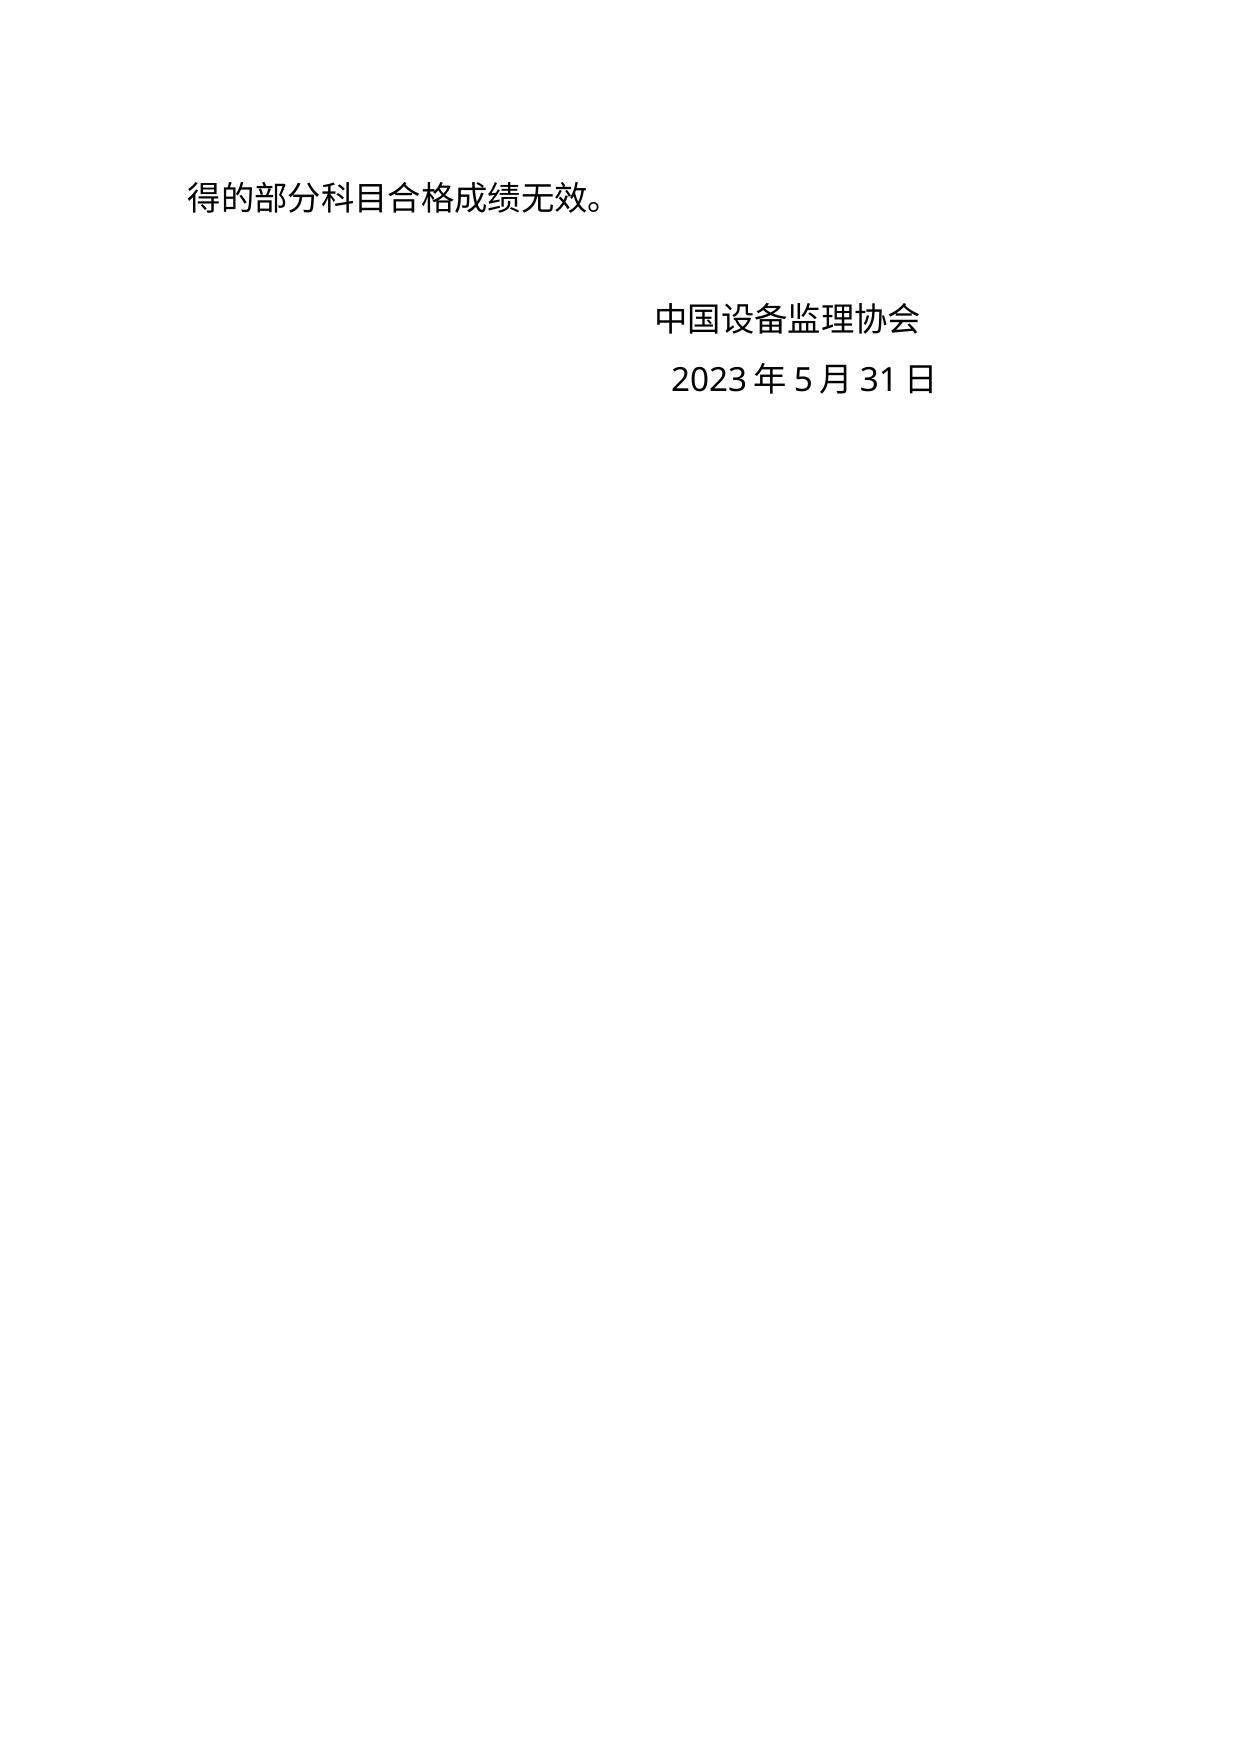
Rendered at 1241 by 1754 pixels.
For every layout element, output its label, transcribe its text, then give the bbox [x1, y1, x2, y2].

text 中国设备监理协会 [187, 283, 1053, 343]
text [187, 162, 1053, 222]
text 2023年5月31日 [187, 343, 1053, 404]
